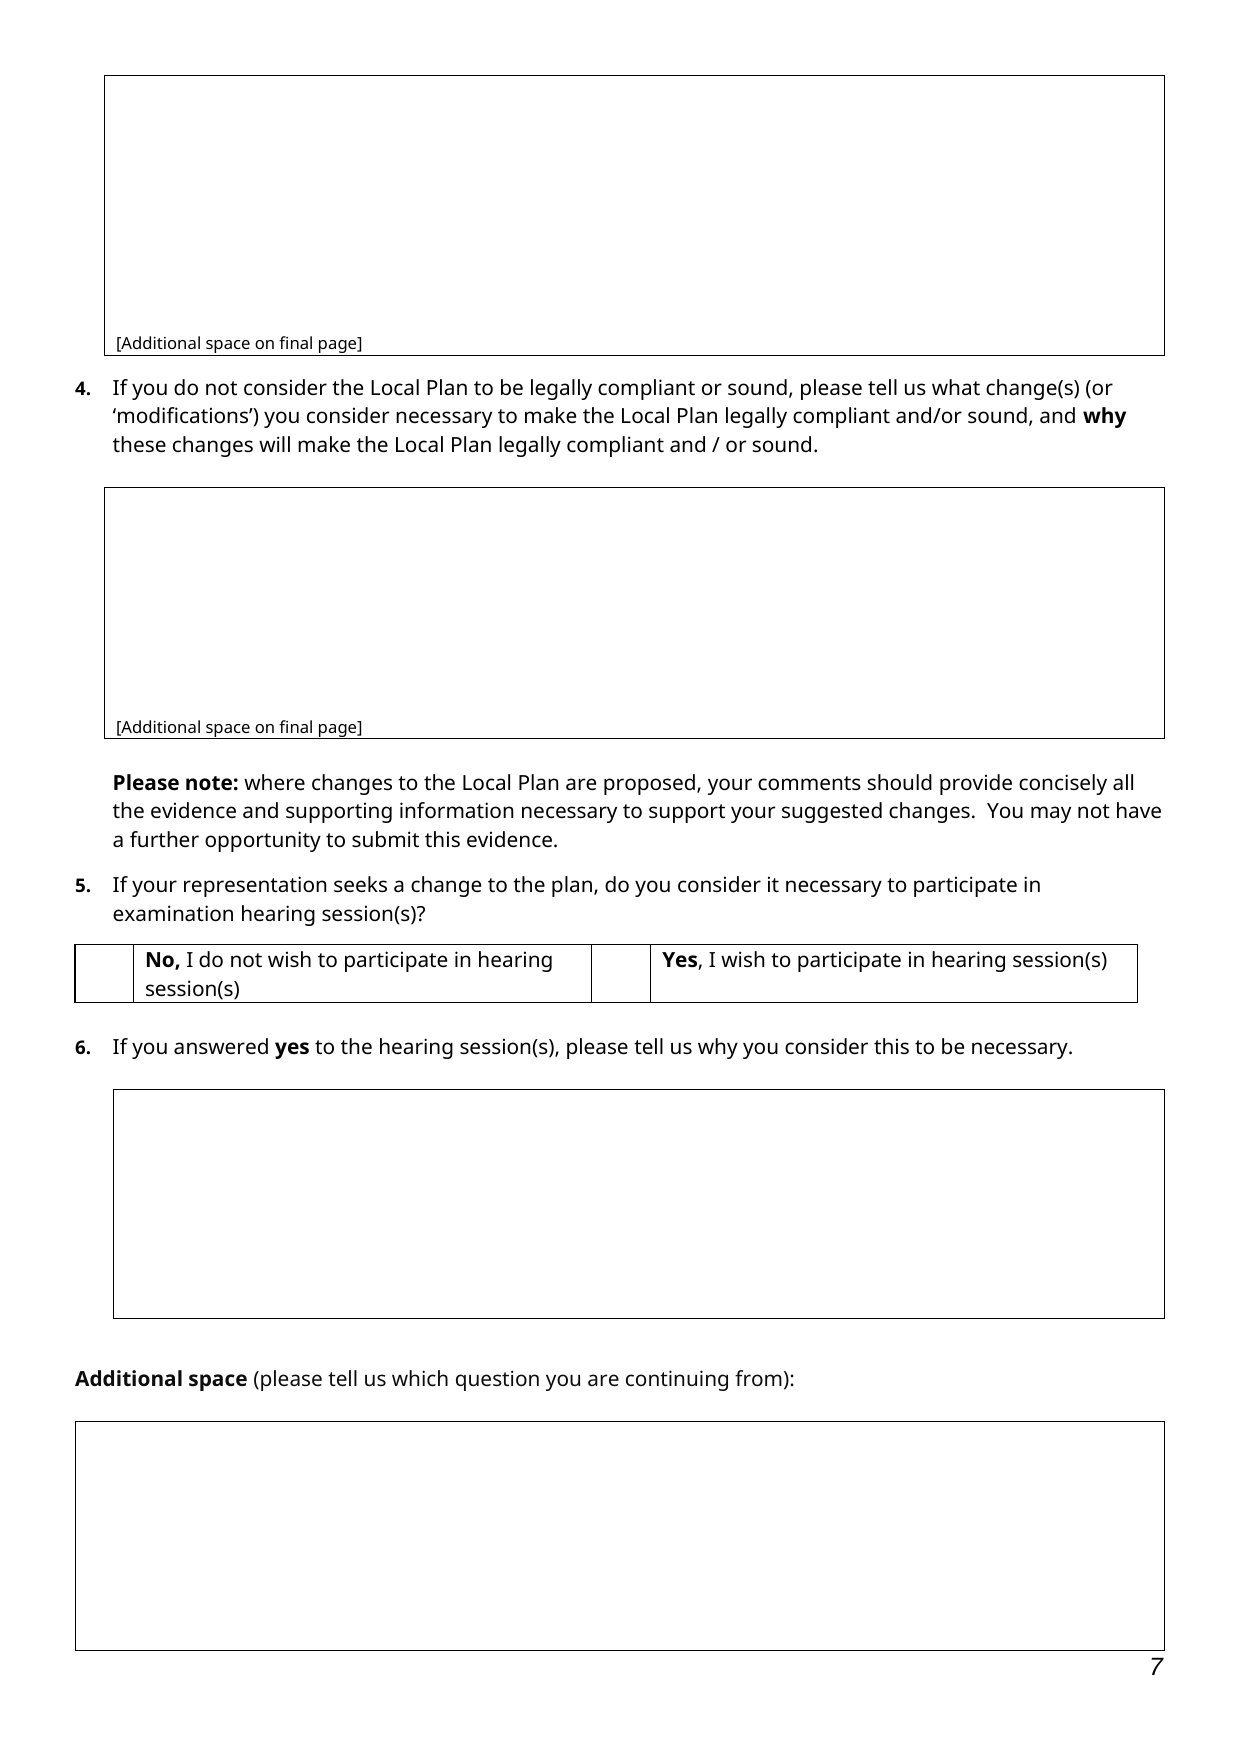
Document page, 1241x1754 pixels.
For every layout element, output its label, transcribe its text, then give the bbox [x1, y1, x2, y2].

text Additional space (please tell us which question you are continuing from): [75, 1364, 1165, 1393]
table_header [76, 1422, 1164, 1650]
list If you do not consider the Local Plan to be legally compliant or sound, please tell us what change(s) (or ‘modifications’) you consider necessary to make the Local Plan legally compliant and/or sound, and why these changes will make the Local Plan legally compliant and / or sound. [75, 373, 1165, 458]
list Please note: where changes to the Local Plan are proposed, your comments should provide concisely all the evidence and supporting information necessary to support your suggested changes. You may not have a further opportunity to submit this evidence. [112, 768, 1165, 853]
table_header [592, 945, 650, 1002]
table_header [114, 1090, 1164, 1318]
list If you answered yes to the hearing session(s), please tell us why you consider this to be necessary. [75, 1032, 1165, 1060]
list If your representation seeks a change to the plan, do you consider it necessary to participate in examination hearing session(s)? [75, 870, 1165, 927]
table_header Yes, I wish to participate in hearing session(s) [651, 945, 1137, 1002]
table_header No, I do not wish to participate in hearing session(s) [134, 945, 591, 1002]
table_header [76, 945, 133, 1002]
table_header [Additional space on final page] [105, 76, 1164, 355]
table_header [Additional space on final page] [105, 488, 1164, 738]
